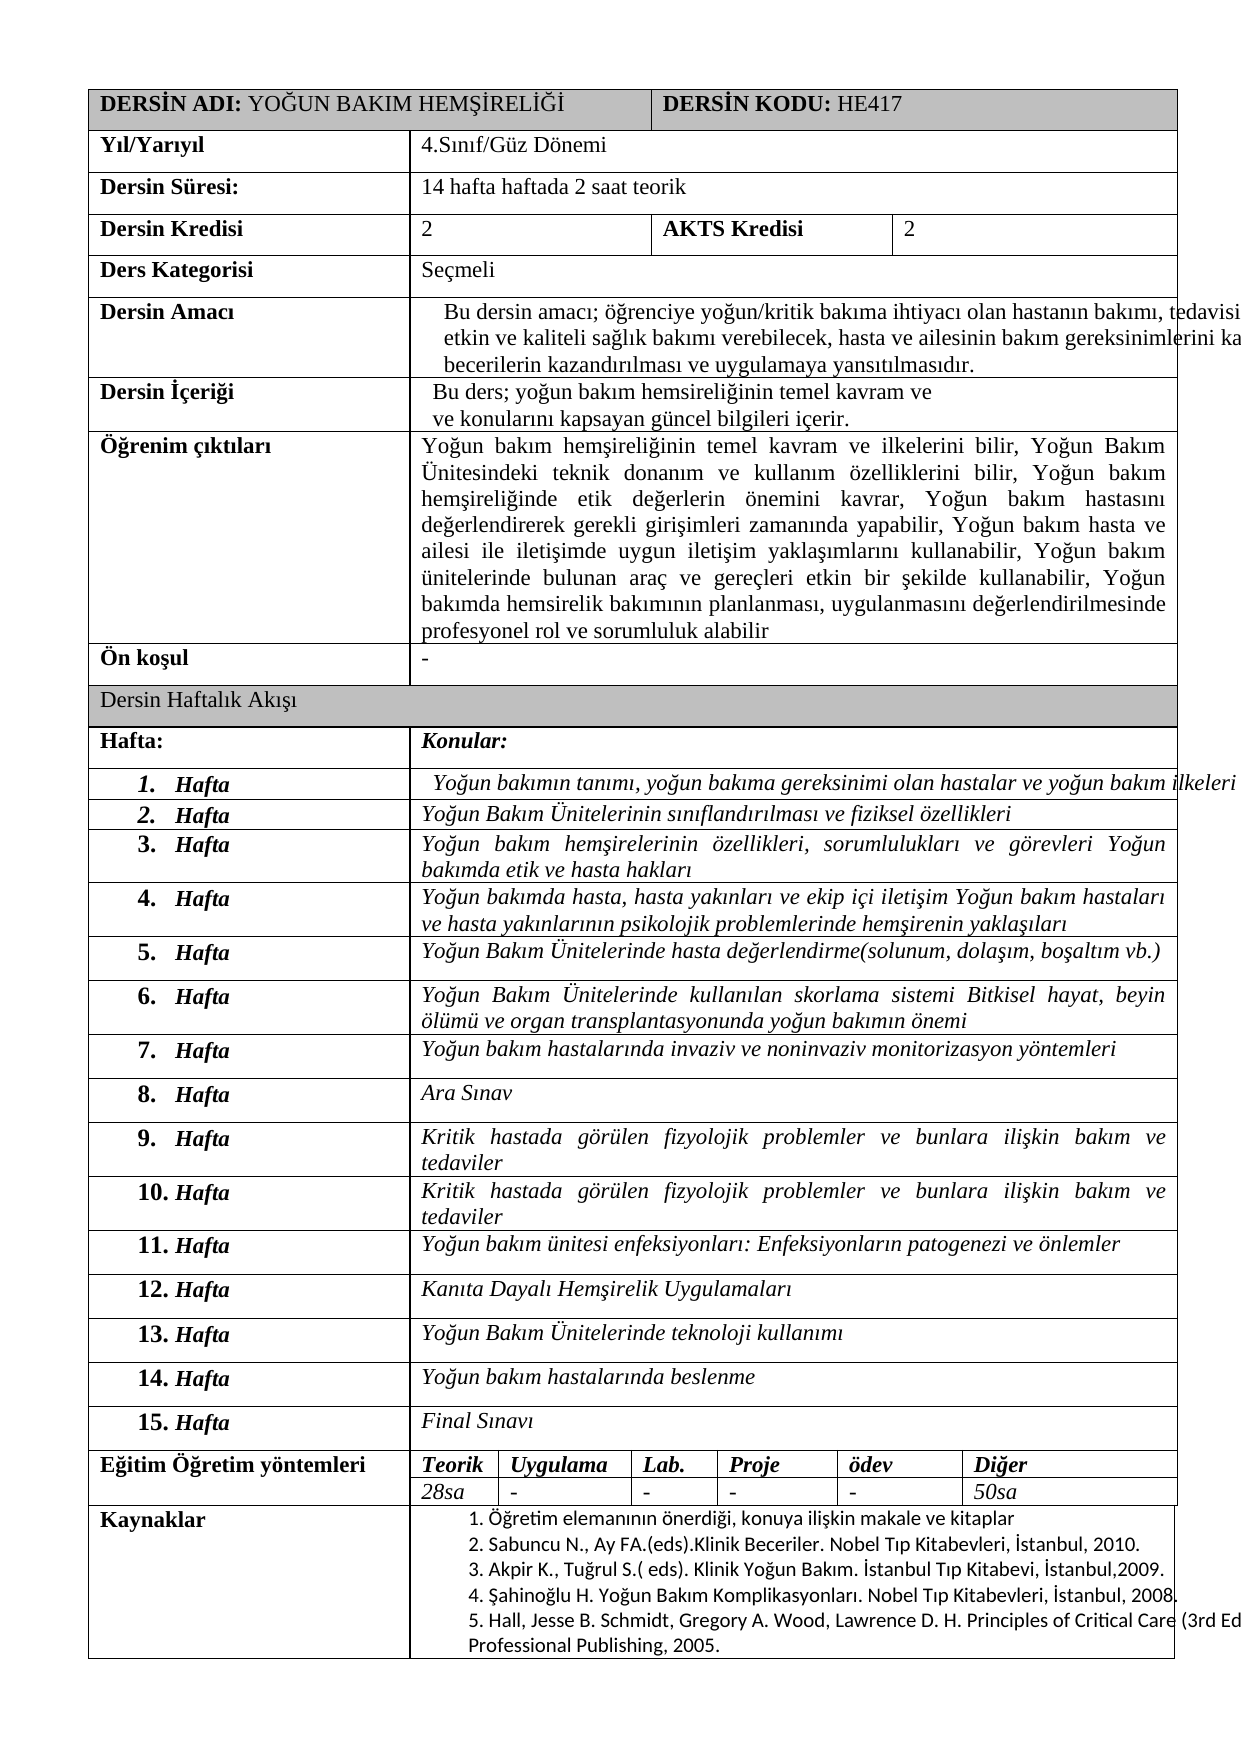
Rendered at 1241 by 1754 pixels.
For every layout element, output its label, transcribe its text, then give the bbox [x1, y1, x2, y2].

table_cell [411, 1506, 1174, 1658]
table_cell Hafta [89, 883, 409, 936]
table_cell Dersin Amacı [89, 298, 409, 377]
table_cell - [411, 644, 1177, 685]
table_cell Hafta [89, 1363, 409, 1406]
table_cell Kanıta Dayalı Hemşirelik Uygulamaları [411, 1275, 1177, 1318]
table_cell Ön koşul [89, 644, 409, 685]
table_cell ödev [838, 1451, 962, 1477]
table_cell [411, 298, 1177, 377]
table_cell Yoğun bakım ünitesi enfeksiyonları: Enfeksiyonların patogenezi ve önlemler [411, 1231, 1177, 1273]
table_cell Hafta [89, 1319, 409, 1362]
table_cell Hafta [89, 1177, 409, 1229]
table_cell Dersin İçeriği [89, 378, 409, 431]
table_cell Yoğun bakım hemşirelerinin özellikleri, sorumlulukları ve görevleri Yoğun bakımda etik ve hasta hakları [411, 830, 1177, 882]
table_cell Yoğun Bakım Ünitelerinde teknoloji kullanımı [411, 1319, 1177, 1362]
table_cell Hafta [89, 1231, 409, 1273]
table_cell - [838, 1478, 962, 1504]
table_cell Final Sınavı [411, 1407, 1177, 1450]
table_cell [411, 378, 1177, 431]
table_cell Öğrenim çıktıları [89, 432, 409, 643]
table_cell 50sa [963, 1478, 1177, 1504]
table_cell Dersin Haftalık Akışı [89, 686, 1177, 726]
table_header DERSİN KODU: HE417 [652, 90, 1177, 130]
table_cell Ara Sınav [411, 1079, 1177, 1122]
table_cell Seçmeli [411, 256, 1177, 297]
table_cell Lab. [632, 1451, 717, 1477]
table_cell Hafta [89, 830, 409, 882]
table_cell Proje [718, 1451, 837, 1477]
table_cell Ders Kategorisi [89, 256, 409, 297]
table_cell 2 [893, 215, 1177, 255]
table_cell Kritik hastada görülen fizyolojik problemler ve bunlara ilişkin bakım ve tedaviler [411, 1177, 1177, 1229]
table_cell [411, 769, 1177, 799]
table_cell Kaynaklar [89, 1506, 409, 1658]
table_cell Uygulama [499, 1451, 631, 1477]
table_cell 2 [411, 215, 651, 255]
table_cell Hafta [89, 769, 409, 799]
table_cell Hafta [89, 1079, 409, 1122]
table_cell Dersin Kredisi [89, 215, 409, 255]
table_cell Yoğun Bakım Ünitelerinde hasta değerlendirme(solunum, dolaşım, boşaltım vb.) [411, 937, 1177, 980]
table_cell Yıl/Yarıyıl [89, 131, 409, 172]
table_cell Yoğun bakımda hasta, hasta yakınları ve ekip içi iletişim Yoğun bakım hastaları ve hasta yakınlarının psikolojik problemlerinde hemşirenin yaklaşıları [411, 883, 1177, 936]
table_cell 4.Sınıf/Güz Dönemi [411, 131, 1177, 172]
table_cell Hafta [89, 1035, 409, 1078]
table_cell Konular: [411, 728, 1177, 768]
table_cell AKTS Kredisi [652, 215, 892, 255]
table_cell Dersin Süresi: [89, 173, 409, 214]
table_cell Hafta [89, 981, 409, 1034]
table_cell - [718, 1478, 837, 1504]
table_cell Hafta: [89, 728, 409, 768]
table_cell Hafta [89, 1123, 409, 1176]
table_cell Yoğun bakım hastalarında invaziv ve noninvaziv monitorizasyon yöntemleri [411, 1035, 1177, 1078]
table_cell Kritik hastada görülen fizyolojik problemler ve bunlara ilişkin bakım ve tedaviler [411, 1123, 1177, 1176]
table_cell Yoğun bakım hastalarında beslenme [411, 1363, 1177, 1406]
table_cell Yoğun bakım hemşireliğinin temel kavram ve ilkelerini bilir, Yoğun Bakım Ünitesindeki teknik donanım ve kullanım özelliklerini bilir, Yoğun bakım hemşireliğinde etik değerlerin önemini kavrar, Yoğun bakım hastasını değerlendirerek gerekli girişimleri zamanında yapabilir, Yoğun bakım hasta ve ailesi ile iletişimde uygun iletişim yaklaşımlarını kullanabilir, Yoğun bakım ünitelerinde bulunan araç ve gereçleri etkin bir şekilde kullanabilir, Yoğun bakımda hemsirelik bakımının planlanması, uygulanmasını değerlendirilmesinde profesyonel rol ve sorumluluk alabilir [411, 432, 1177, 643]
table_cell 28sa [411, 1478, 498, 1504]
table_cell - [632, 1478, 717, 1504]
table_cell Hafta [89, 800, 409, 828]
table_cell Hafta [89, 937, 409, 980]
table_cell Diğer [963, 1451, 1177, 1477]
table_cell Teorik [411, 1451, 498, 1477]
table_cell Yoğun Bakım Ünitelerinde kullanılan skorlama sistemi Bitkisel hayat, beyin ölümü ve organ transplantasyonunda yoğun bakımın önemi [411, 981, 1177, 1034]
table_cell Hafta [89, 1275, 409, 1318]
table_cell Eğitim Öğretim yöntemleri [89, 1451, 409, 1504]
table_cell 14 hafta haftada 2 saat teorik [411, 173, 1177, 214]
table_cell Hafta [89, 1407, 409, 1450]
table_header DERSİN ADI: YOĞUN BAKIM HEMŞİRELİĞİ [89, 90, 651, 130]
table_cell Yoğun Bakım Ünitelerinin sınıflandırılması ve fiziksel özellikleri [411, 800, 1177, 828]
table_cell - [499, 1478, 631, 1504]
